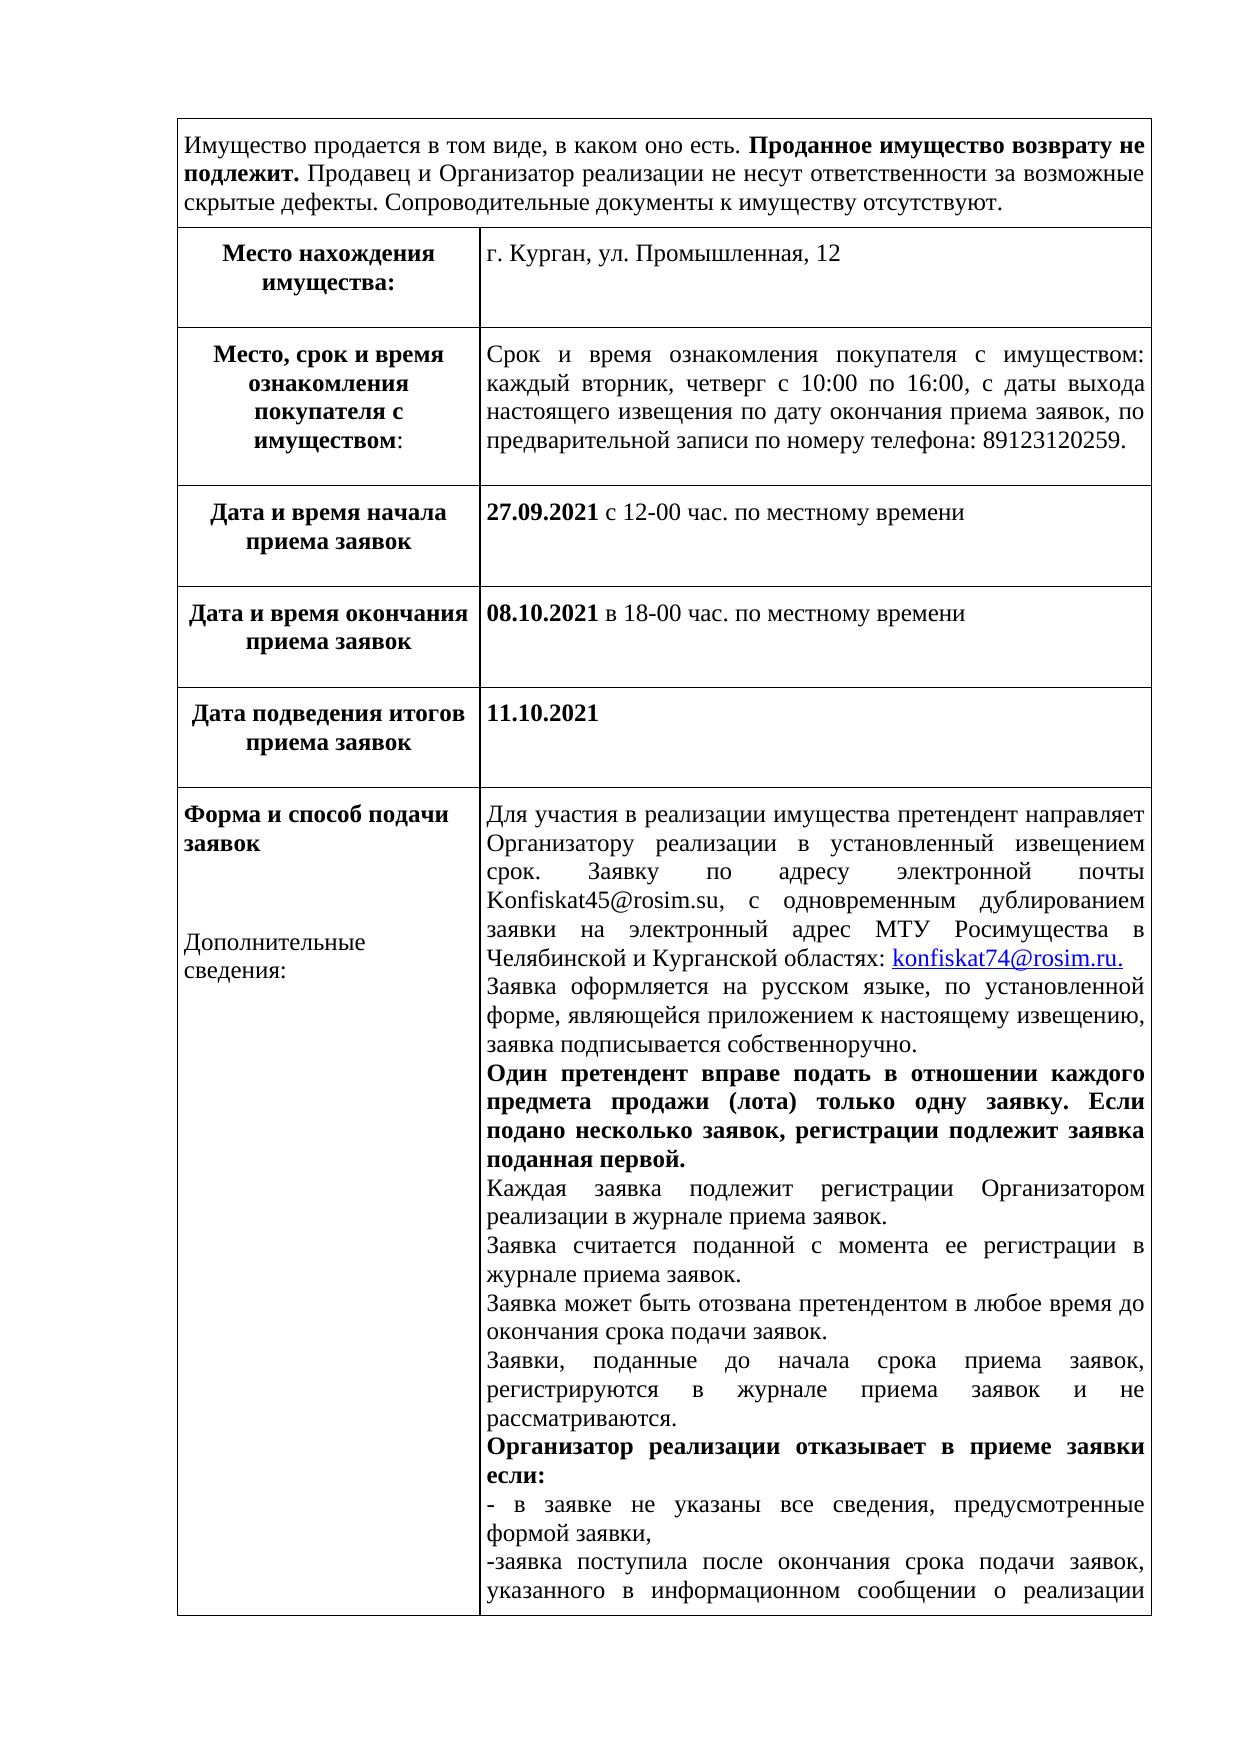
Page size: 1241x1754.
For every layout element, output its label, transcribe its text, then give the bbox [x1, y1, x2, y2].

table_cell Дата и время начала приема заявок [178, 486, 479, 586]
table_cell Место нахождения имущества: [178, 228, 479, 327]
table_cell Дата подведения итогов приема заявок [178, 688, 479, 787]
table_cell г. Курган, ул. Промышленная, 12 [481, 228, 1151, 327]
table_cell 11.10.2021 [481, 688, 1151, 787]
table_cell 27.09.2021 с 12-00 час. по местному времени [481, 486, 1151, 586]
table_cell 08.10.2021 в 18-00 час. по местному времени [481, 587, 1151, 687]
table_cell Дата и время окончания приема заявок [178, 587, 479, 687]
table_cell Срок и время ознакомления покупателя с имуществом: каждый вторник, четверг с 10:00 по 16:00, с даты выхода настоящего извещения по дату окончания приема заявок, по предварительной записи по номеру телефона: 89123120259. [481, 328, 1151, 485]
table_cell Место, срок и время ознакомления покупателя с имуществом: [178, 328, 479, 485]
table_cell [481, 788, 1151, 1614]
table_cell Имущество продается в том виде, в каком оно есть. Проданное имущество возврату не подлежит. Продавец и Организатор реализации не несут ответственности за возможные скрытые дефекты. Сопроводительные документы к имуществу отсутствуют. [178, 119, 1151, 227]
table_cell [178, 788, 479, 1614]
